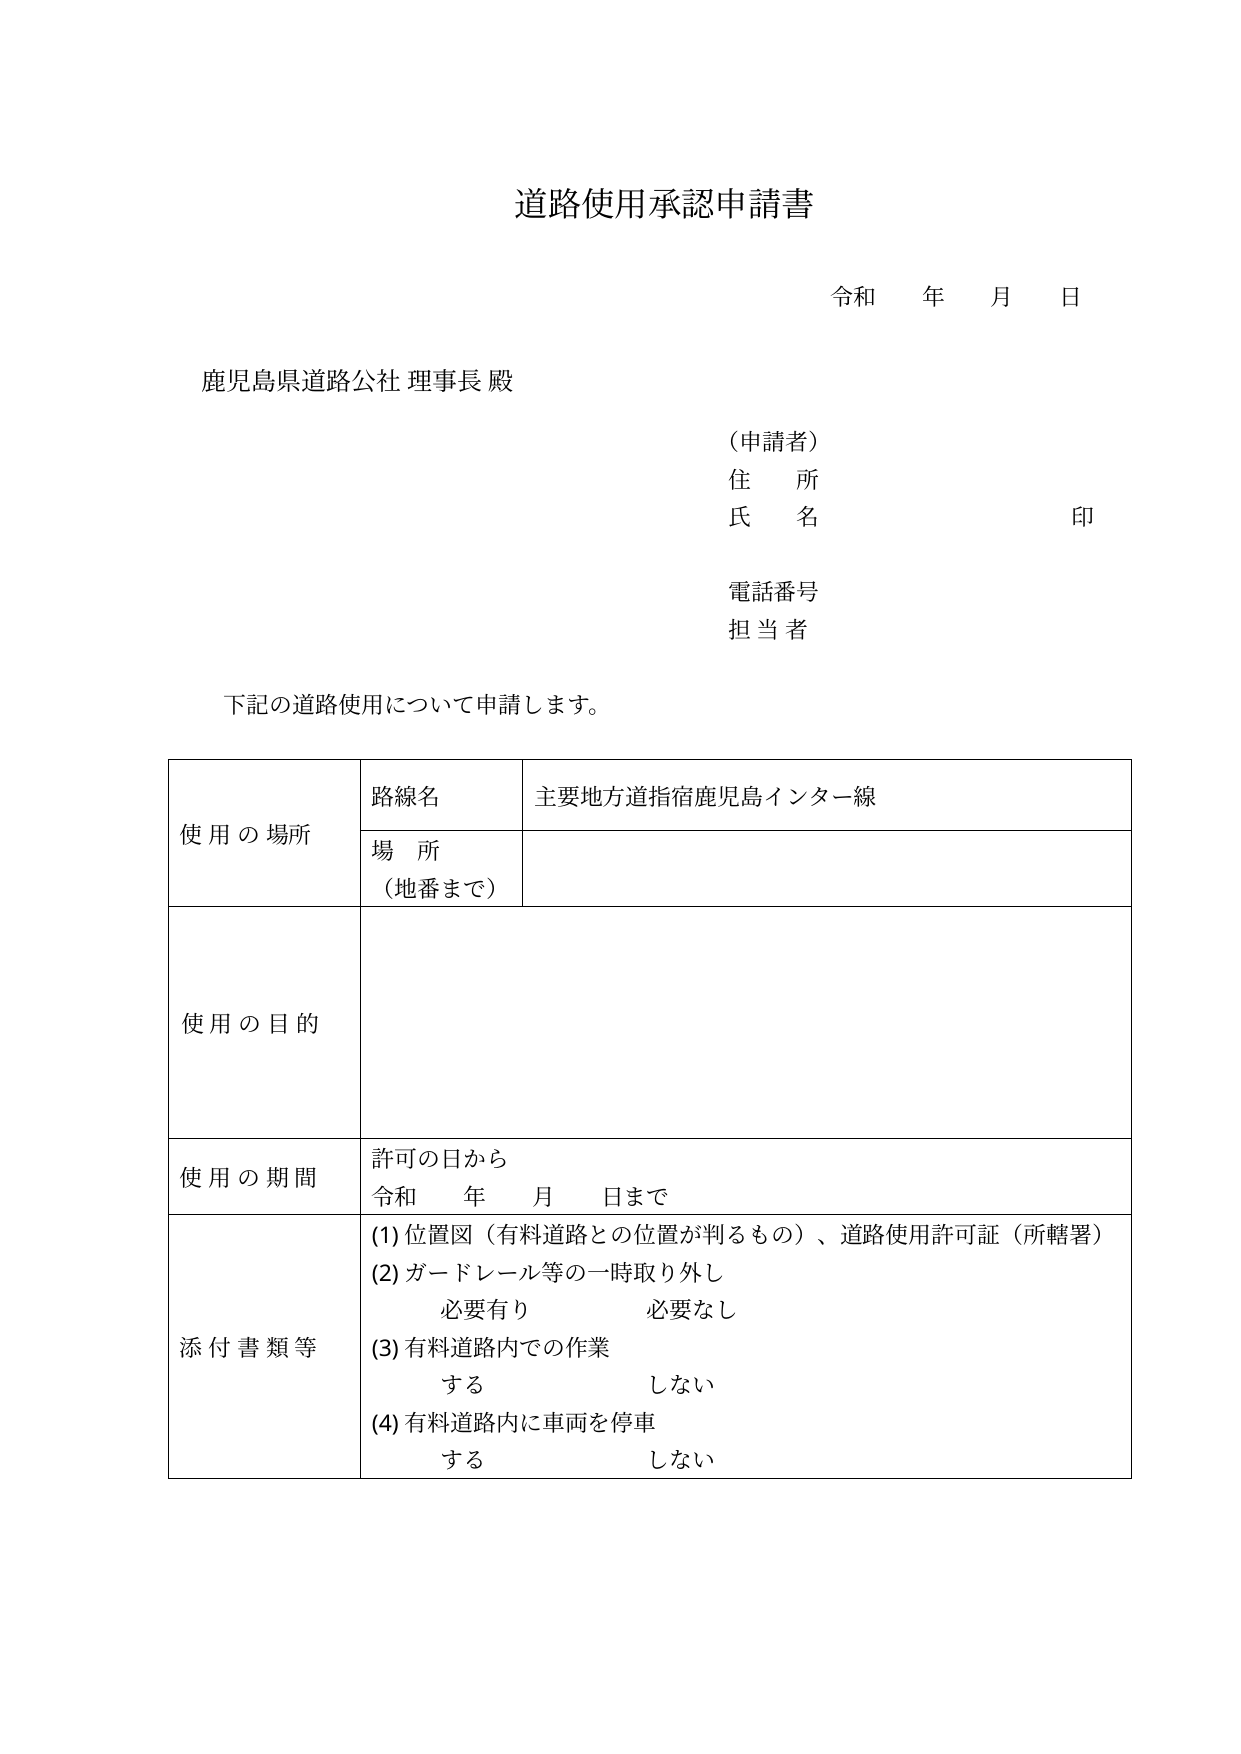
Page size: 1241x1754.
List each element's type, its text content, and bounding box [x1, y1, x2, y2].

table_cell 添 付 書 類 等 [169, 1215, 360, 1477]
text （申請者） [201, 422, 1128, 459]
table_cell [523, 831, 1131, 906]
text 氏 名 印 [201, 497, 1128, 534]
text 鹿児島県道路公社 理事長 殿 [201, 369, 1128, 395]
text 令和 年 月 日 [201, 277, 1082, 314]
table_cell (1) 位置図（有料道路との位置が判るもの）、道路使用許可証（所轄署） (2) ガードレール等の一時取り外し 必要有り 必要なし (3) 有料道路内での作業 する しない (4) 有料道路内に車両を停車 する しない [361, 1215, 1131, 1477]
text 住 所 [201, 459, 1128, 497]
table_cell 使 用 の 期 間 [169, 1139, 360, 1214]
text 道路使用承認申請書 [201, 164, 1128, 239]
table_cell 許可の日から 令和 年 月 日まで [361, 1139, 1131, 1214]
table_cell [361, 907, 1131, 1138]
table_header 路線名 [361, 760, 522, 830]
table_header 使 用 の 場所 [169, 760, 360, 906]
text 下記の道路使用について申請します。 [201, 684, 1128, 722]
table_cell 使 用 の 目 的 [169, 907, 360, 1138]
table_cell 場 所 （地番まで） [361, 831, 522, 906]
text 電話番号 [201, 572, 1128, 609]
text 担 当 者 [201, 609, 1128, 647]
table_header 主要地方道指宿鹿児島インター線 [523, 760, 1131, 830]
